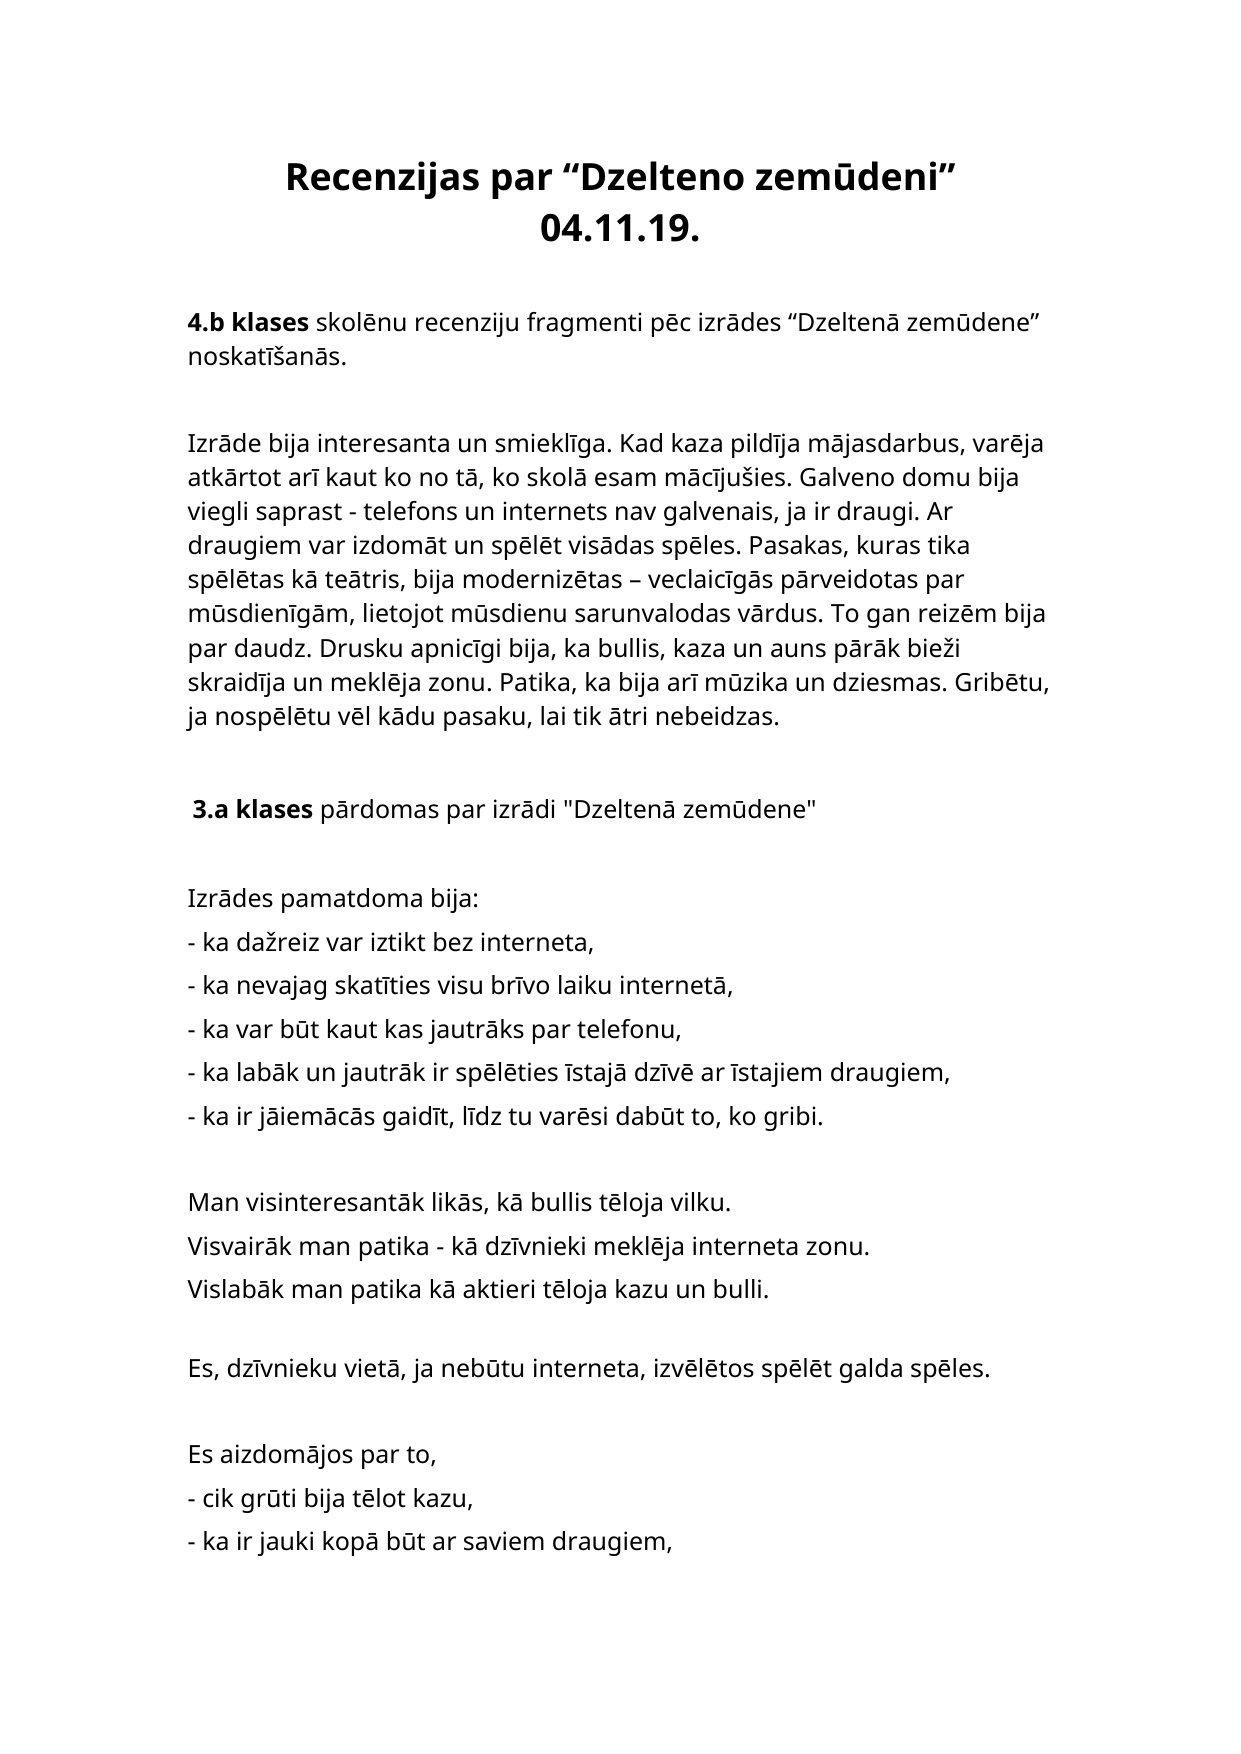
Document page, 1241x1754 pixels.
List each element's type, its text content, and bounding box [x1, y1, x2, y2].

text - ka nevajag skatīties visu brīvo laiku internetā, [187, 968, 1053, 1002]
text - ka labāk un jautrāk ir spēlēties īstajā dzīvē ar īstajiem draugiem, [187, 1055, 1053, 1089]
text Izrādes pamatdoma bija: [187, 881, 1053, 915]
text - ka ir jāiemācās gaidīt, līdz tu varēsi dabūt to, ko gribi. [187, 1098, 1053, 1132]
text - ka dažreiz var iztikt bez interneta, [187, 924, 1053, 958]
text - ka ir jauki kopā būt ar saviem draugiem, [187, 1524, 1053, 1558]
text - cik grūti bija tēlot kazu, [187, 1481, 1053, 1515]
text Visvairāk man patika - kā dzīvnieki meklēja interneta zonu. [187, 1228, 1053, 1263]
text Es, dzīvnieku vietā, ja nebūtu interneta, izvēlētos spēlēt galda spēles. [187, 1350, 1053, 1384]
text 4.b klases skolēnu recenziju fragmenti pēc izrādes “Dzeltenā zemūdene” noskatīšanās. [187, 305, 1053, 373]
text Man visinteresantāk likās, kā bullis tēloja vilku. [187, 1185, 1053, 1219]
text - ka var būt kaut kas jautrāks par telefonu, [187, 1011, 1053, 1045]
text Recenzijas par “Dzelteno zemūdeni” 04.11.19. [187, 150, 1053, 252]
text Vislabāk man patika kā aktieri tēloja kazu un bulli. [187, 1272, 1053, 1306]
text Izrāde bija interesanta un smieklīga. Kad kaza pildīja mājasdarbus, varēja atkārtot arī kaut ko no tā, ko skolā esam mācījušies. Galveno domu bija viegli saprast - telefons un internets nav galvenais, ja ir draugi. Ar draugiem var izdomāt un spēlēt visādas spēles. Pasakas, kuras tika spēlētas kā teātris, bija modernizētas – veclaicīgās pārveidotas par mūsdienīgām, lietojot mūsdienu sarunvalodas vārdus. To gan reizēm bija par daudz. Drusku apnicīgi bija, ka bullis, kaza un auns pārāk bieži skraidīja un meklēja zonu. Patika, ka bija arī mūzika un dziesmas. Gribētu, ja nospēlētu vēl kādu pasaku, lai tik ātri nebeidzas. [187, 426, 1053, 732]
text 3.a klases pārdomas par izrādi "Dzeltenā zemūdene" [187, 791, 1053, 826]
text Es aizdomājos par to, [187, 1437, 1053, 1471]
